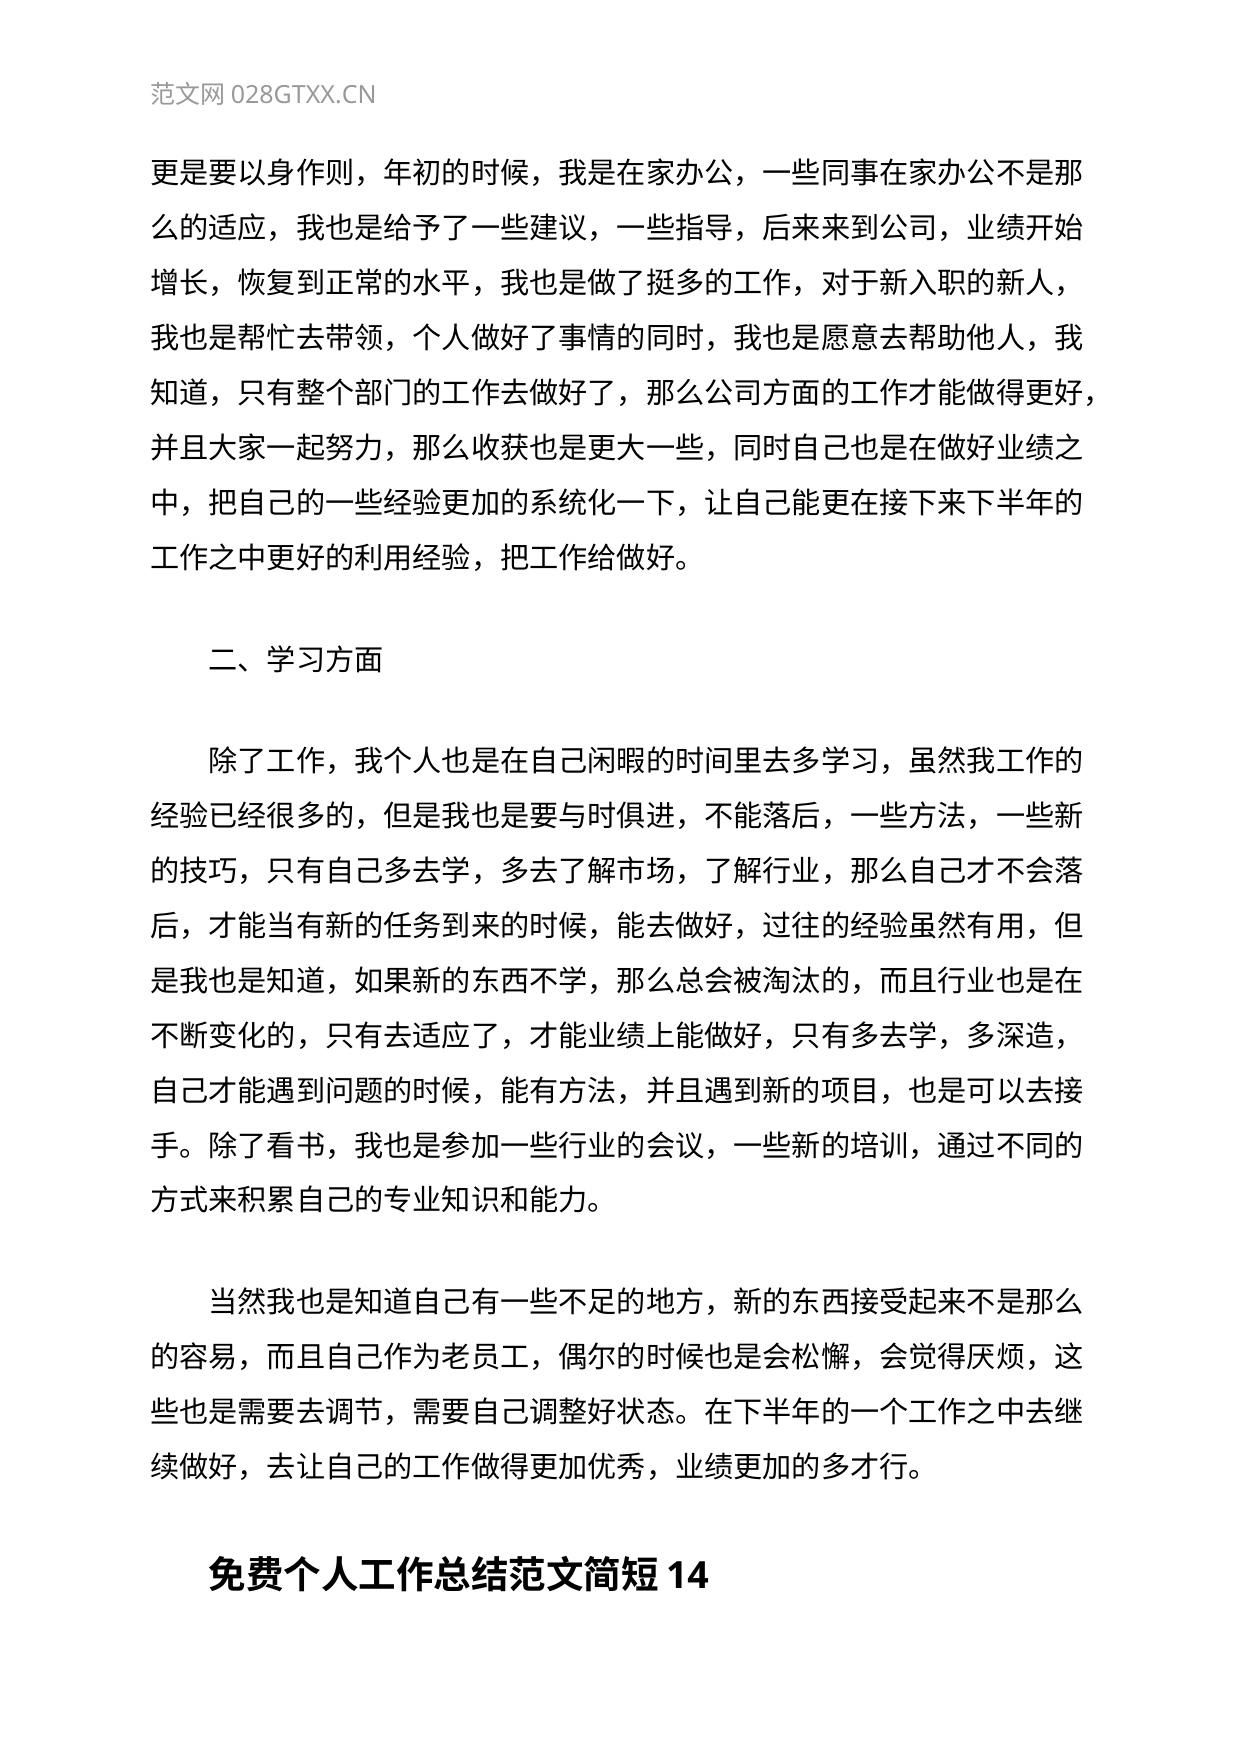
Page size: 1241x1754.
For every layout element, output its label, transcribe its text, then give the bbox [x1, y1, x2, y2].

text 当然我也是知道自己有一些不足的地方，新的东西接受起来不是那么的容易，而且自己作为老员工，偶尔的时候也是会松懈，会觉得厌烦，这些也是需要去调节，需要自己调整好状态。在下半年的一个工作之中去继续做好，去让自己的工作做得更加优秀，业绩更加的多才行。 [150, 1279, 1090, 1486]
text 免费个人工作总结范文简短14 [150, 1545, 1090, 1600]
text 除了工作，我个人也是在自己闲暇的时间里去多学习，虽然我工作的经验已经很多的，但是我也是要与时俱进，不能落后，一些方法，一些新的技巧，只有自己多去学，多去了解市场，了解行业，那么自己才不会落后，才能当有新的任务到来的时候，能去做好，过往的经验虽然有用，但是我也是知道，如果新的东西不学，那么总会被淘汰的，而且行业也是在不断变化的，只有去适应了，才能业绩上能做好，只有多去学，多深造，自己才能遇到问题的时候，能有方法，并且遇到新的项目，也是可以去接手。除了看书，我也是参加一些行业的会议，一些新的培训，通过不同的方式来积累自己的专业知识和能力。 [150, 738, 1090, 1219]
text 二、学习方面 [150, 636, 1090, 678]
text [150, 150, 1090, 577]
